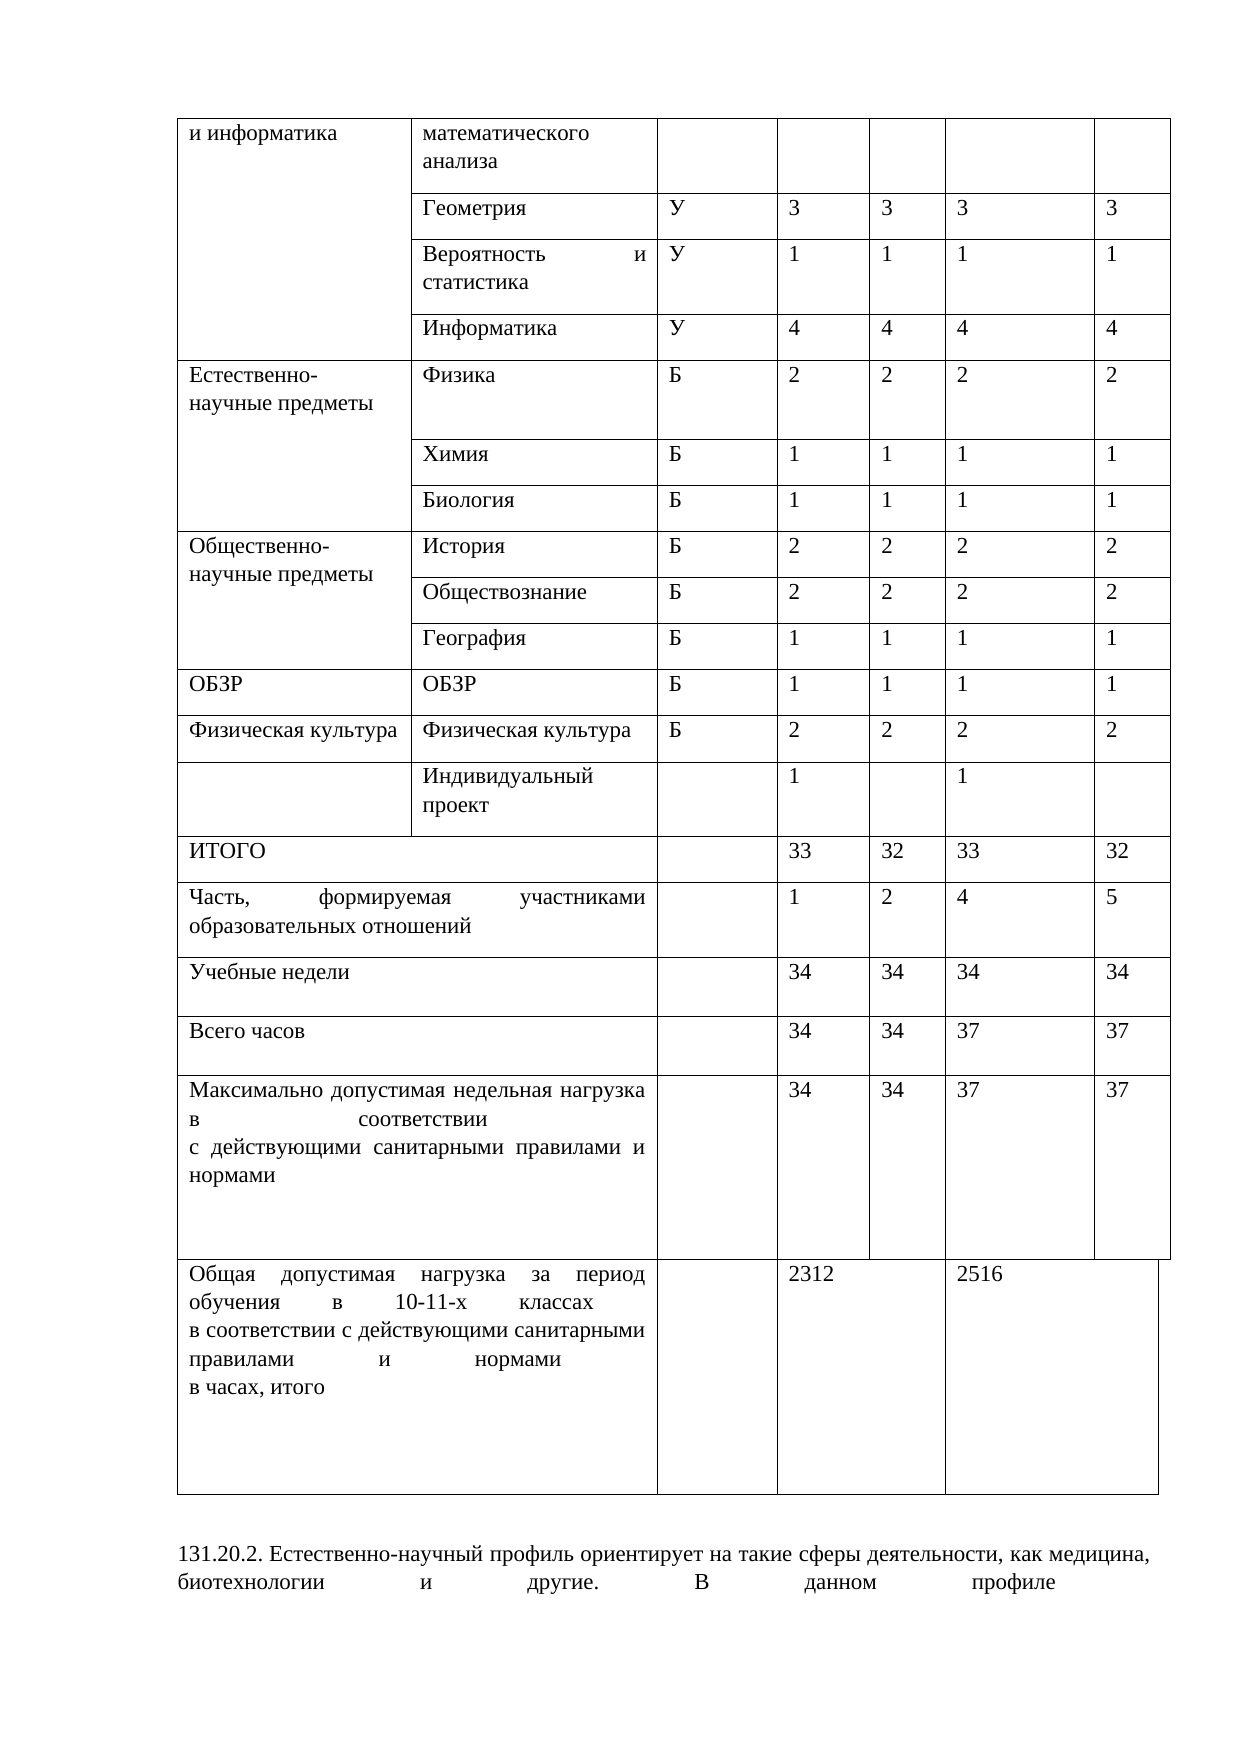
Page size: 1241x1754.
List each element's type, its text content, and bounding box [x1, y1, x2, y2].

table_cell 1 [778, 486, 869, 531]
table_cell 1 [870, 486, 945, 531]
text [177, 1539, 1152, 1594]
table_cell 1 [946, 240, 1094, 313]
table_cell Б [658, 361, 777, 438]
table_cell 32 [1095, 837, 1170, 882]
table_cell 1 [778, 440, 869, 485]
table_cell История [412, 532, 657, 577]
table_cell Б [658, 670, 777, 715]
table_cell 34 [870, 958, 945, 1016]
table_cell 2 [1095, 578, 1170, 623]
table_cell У [658, 240, 777, 313]
table_cell 37 [1095, 1076, 1170, 1259]
table_cell 37 [1095, 1017, 1170, 1075]
table_cell ИТОГО [178, 837, 657, 882]
table_cell ОБЗР [412, 670, 657, 715]
table_cell 2 [870, 716, 945, 762]
table_cell Химия [412, 440, 657, 485]
table_cell 1 [870, 440, 945, 485]
table_cell [658, 958, 777, 1016]
table_cell 5 [1095, 883, 1170, 957]
table_cell 2 [1095, 532, 1170, 577]
table_cell Часть, формируемая участниками образовательных отношений [178, 883, 657, 957]
table_cell 4 [778, 119, 869, 193]
table_cell Б [658, 624, 777, 669]
table_cell 2 [778, 578, 869, 623]
table_cell 1 [778, 240, 869, 313]
table_cell Б [658, 578, 777, 623]
table_cell 2 [870, 361, 945, 438]
table_cell Геометрия [412, 194, 657, 239]
table_cell Вероятность и статистика [412, 240, 657, 313]
table_cell [658, 763, 777, 836]
table_cell Физическая культура [412, 716, 657, 762]
table_cell Всего часов [178, 1017, 657, 1075]
table_cell 1 [778, 670, 869, 715]
table_cell [658, 1076, 777, 1259]
table_cell 2 [778, 361, 869, 438]
table_cell Обществознание [412, 578, 657, 623]
table_cell 3 [778, 194, 869, 239]
table_cell 1 [1095, 486, 1170, 531]
table_cell [658, 1017, 777, 1075]
table_cell 1 [778, 624, 869, 669]
table_cell 34 [1095, 958, 1170, 1016]
table_cell 2 [778, 532, 869, 577]
table_cell Биология [412, 486, 657, 531]
table_cell 2 [946, 578, 1094, 623]
table_cell 1 [946, 624, 1094, 669]
table_cell 34 [778, 1076, 869, 1259]
table_cell 2 [1095, 361, 1170, 438]
table_cell У [658, 119, 777, 193]
table_cell У [658, 194, 777, 239]
table_cell 2 [778, 716, 869, 762]
table_cell 1 [778, 883, 869, 957]
table_cell Б [658, 486, 777, 531]
table_cell Информатика [412, 315, 657, 359]
table_cell 37 [946, 1017, 1094, 1075]
table_cell 34 [946, 958, 1094, 1016]
table_cell 2 [946, 361, 1094, 438]
table_cell Б [658, 440, 777, 485]
table_cell География [412, 624, 657, 669]
table_cell 2 [1095, 716, 1170, 762]
table_cell 1 [870, 624, 945, 669]
table_cell 33 [946, 837, 1094, 882]
table_cell У [658, 315, 777, 359]
table_cell 34 [778, 958, 869, 1016]
table_cell 4 [778, 315, 869, 359]
table_cell 4 [1095, 119, 1170, 193]
table_cell 37 [946, 1076, 1094, 1259]
table_cell 1 [1095, 624, 1170, 669]
table_cell [658, 1260, 777, 1493]
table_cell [178, 119, 411, 359]
table_cell 1 [870, 670, 945, 715]
table_cell 2 [870, 883, 945, 957]
table_cell 34 [870, 1076, 945, 1259]
table_cell Физика [412, 361, 657, 438]
table_cell [658, 837, 777, 882]
table_cell 32 [870, 837, 945, 882]
table_cell 4 [870, 119, 945, 193]
table_cell 34 [870, 1017, 945, 1075]
table_cell 4 [946, 119, 1094, 193]
table_cell 2 [870, 532, 945, 577]
table_cell 4 [946, 315, 1094, 359]
table_cell 2 [870, 578, 945, 623]
table_cell 2516 [946, 1260, 1158, 1493]
table_cell Учебные недели [178, 958, 657, 1016]
table_cell 1 [946, 486, 1094, 531]
table_cell 1 [946, 670, 1094, 715]
table_cell 1 [1095, 440, 1170, 485]
table_cell 2 [946, 716, 1094, 762]
table_cell 1 [1095, 240, 1170, 313]
table_cell Физическая культура [178, 716, 411, 762]
table_cell 3 [946, 194, 1094, 239]
table_cell [1095, 763, 1170, 836]
table_cell [870, 763, 945, 836]
table_cell 1 [778, 763, 869, 836]
table_cell 33 [778, 837, 869, 882]
table_cell Б [658, 532, 777, 577]
table_cell 3 [1095, 194, 1170, 239]
table_cell 4 [1095, 315, 1170, 359]
table_cell 1 [946, 440, 1094, 485]
table_cell 1 [1095, 670, 1170, 715]
table_cell 4 [946, 883, 1094, 957]
table_cell [658, 883, 777, 957]
table_cell 2 [946, 532, 1094, 577]
table_cell 1 [946, 763, 1094, 836]
table_cell ОБЗР [178, 670, 411, 715]
table_cell Индивидуальный проект [412, 763, 657, 836]
table_cell 2312 [778, 1260, 945, 1493]
table_cell 1 [870, 240, 945, 313]
table_cell Естественно-научные предметы [178, 361, 411, 531]
table_cell Общественно-научные предметы [178, 532, 411, 669]
table_cell 4 [870, 315, 945, 359]
table_cell 34 [778, 1017, 869, 1075]
table_cell Максимально допустимая недельная нагрузка в соответствии с действующими санитарными правилами и нормами [178, 1076, 657, 1259]
table_cell Б [658, 716, 777, 762]
table_cell Общая допустимая нагрузка за период обучения в 10-11-х классах в соответствии с действующими санитарными правилами и нормами в часах, итого [178, 1260, 657, 1493]
table_cell 3 [870, 194, 945, 239]
table_cell [178, 763, 411, 836]
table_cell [412, 119, 657, 193]
